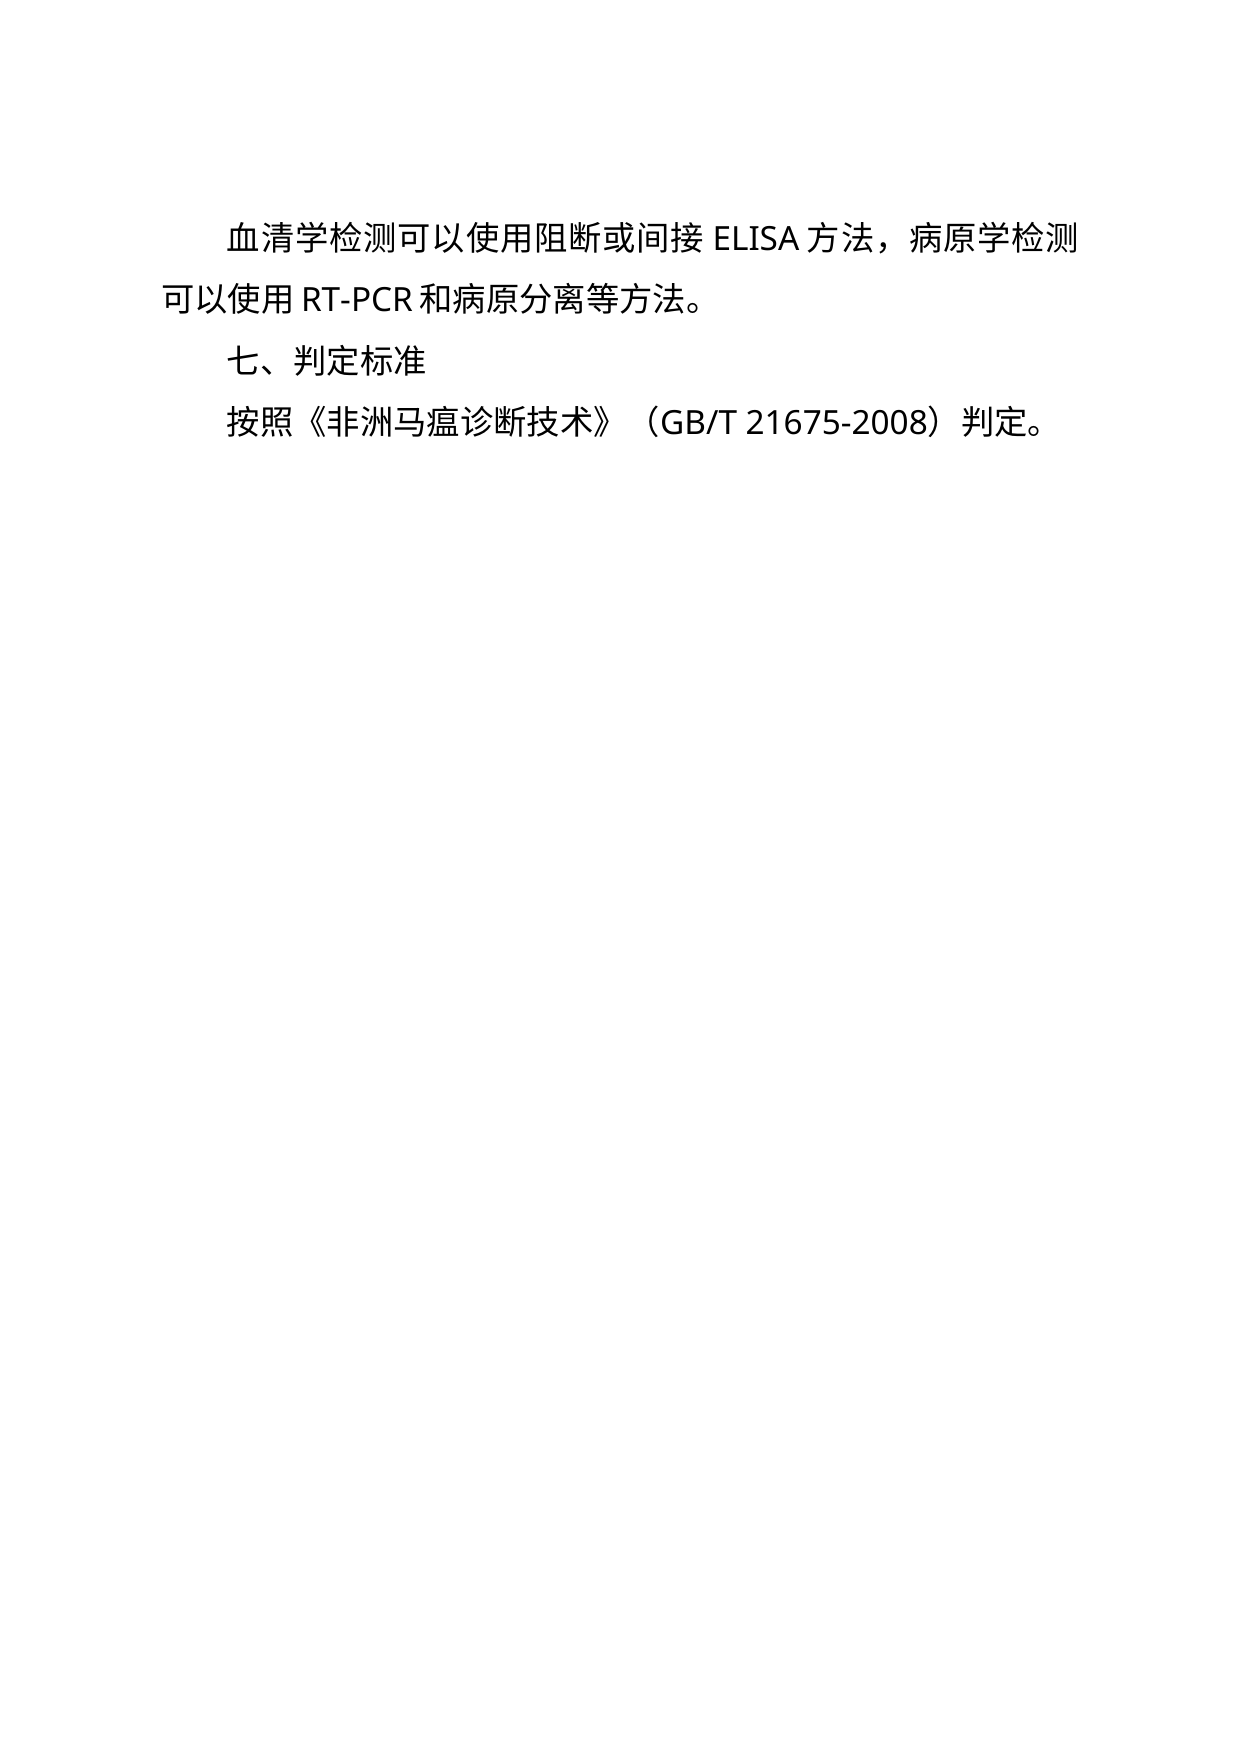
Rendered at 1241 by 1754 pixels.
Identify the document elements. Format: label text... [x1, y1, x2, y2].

text 按照《非洲马瘟诊断技术》（GB/T 21675-2008）判定。 [161, 385, 1079, 447]
text 七、判定标准 [161, 324, 1079, 385]
text 血清学检测可以使用阻断或间接ELISA方法，病原学检测可以使用RT-PCR和病原分离等方法。 [161, 201, 1079, 324]
